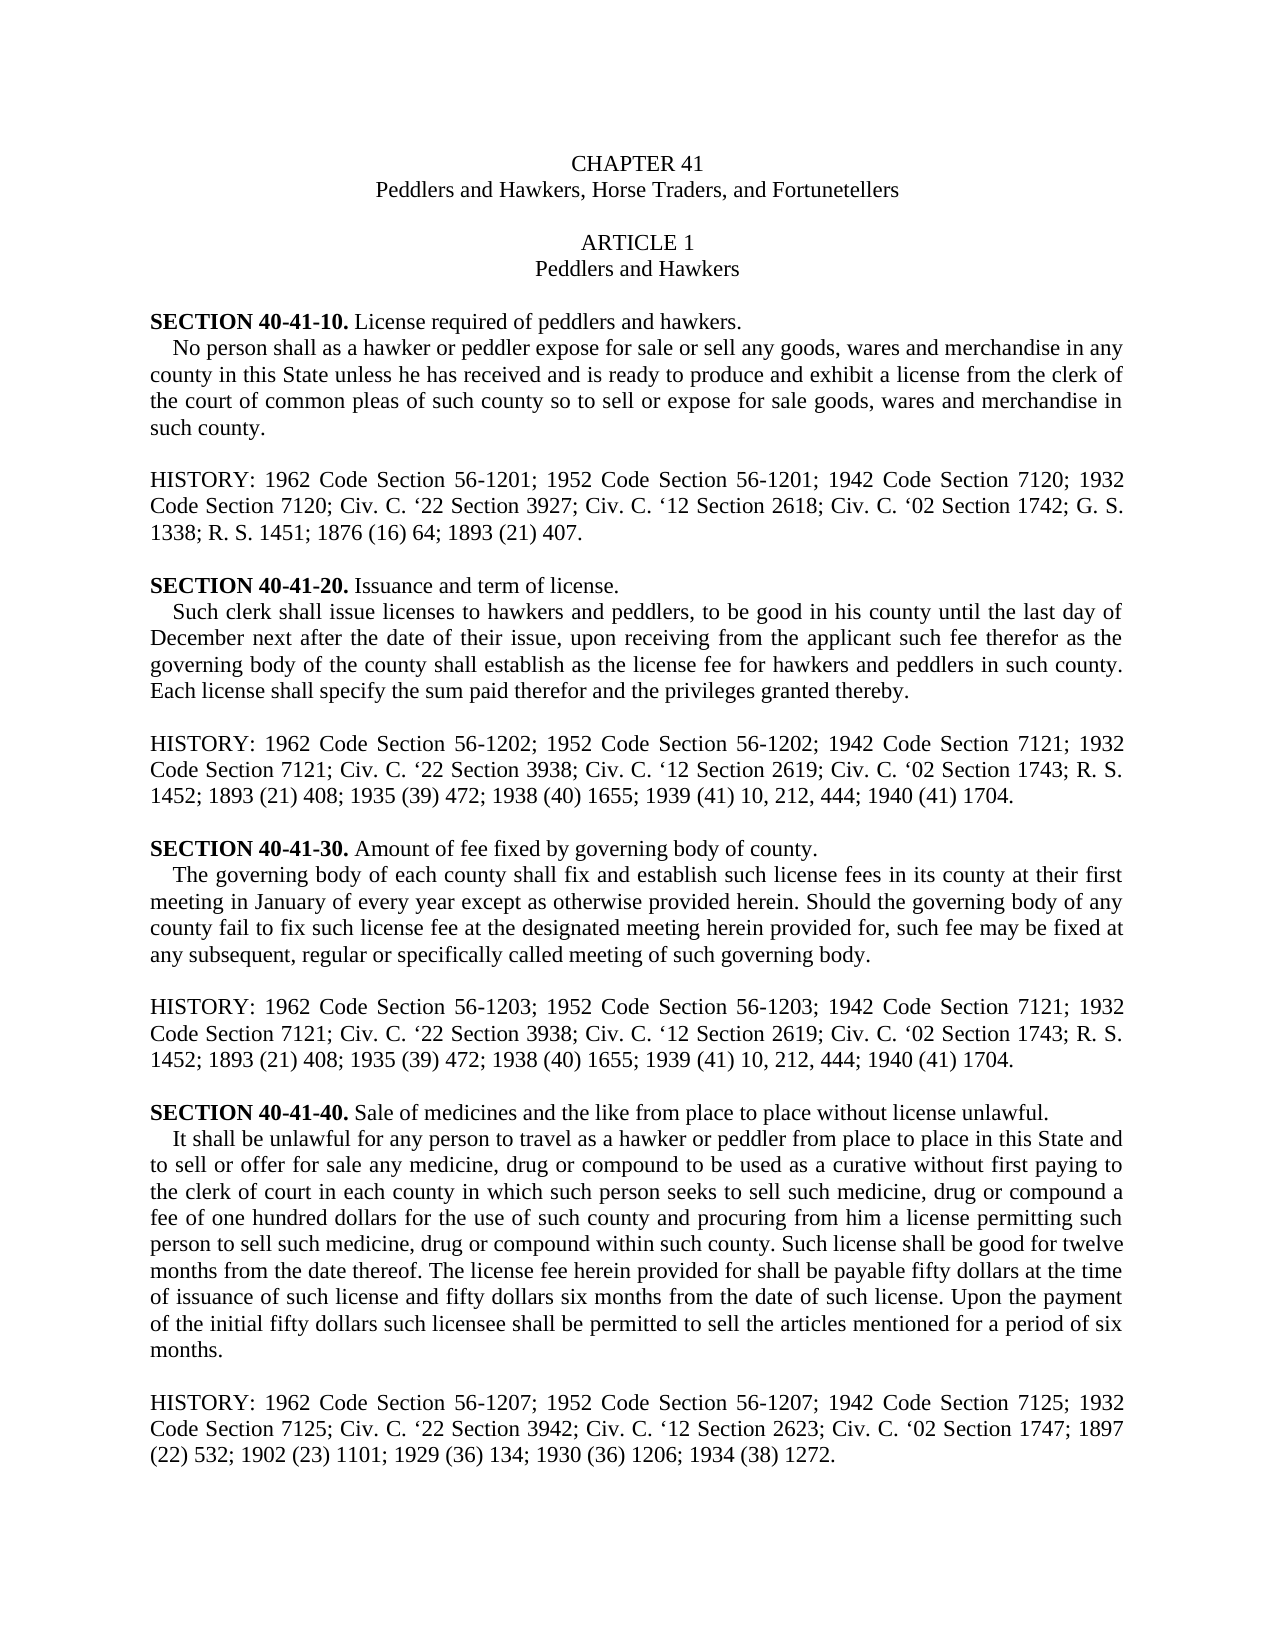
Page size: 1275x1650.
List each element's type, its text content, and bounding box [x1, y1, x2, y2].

text It shall be unlawful for any person to travel as a hawker or peddler from place to place in this State and to sell or offer for sale any medicine, drug or compound to be used as a curative without first paying to the clerk of court in each county in which such person seeks to sell such medicine, drug or compound a fee of one hundred dollars for the use of such county and procuring from him a license permitting such person to sell such medicine, drug or compound within such county. Such license shall be good for twelve months from the date thereof. The license fee herein provided for shall be payable fifty dollars at the time of issuance of such license and fifty dollars six months from the date of such license. Upon the payment of the initial fifty dollars such licensee shall be permitted to sell the articles mentioned for a period of six months. [150, 1125, 1125, 1362]
text No person shall as a hawker or peddler expose for sale or sell any goods, wares and merchandise in any county in this State unless he has received and is ready to produce and exhibit a license from the clerk of the court of common pleas of such county so to sell or expose for sale goods, wares and merchandise in such county. [150, 334, 1125, 440]
text SECTION 40-41-30. Amount of fee fixed by governing body of county. [150, 835, 1125, 862]
text Peddlers and Hawkers [150, 255, 1125, 282]
text HISTORY: 1962 Code Section 56-1201; 1952 Code Section 56-1201; 1942 Code Section 7120; 1932 Code Section 7120; Civ. C. ‘22 Section 3927; Civ. C. ‘12 Section 2618; Civ. C. ‘02 Section 1742; G. S. 1338; R. S. 1451; 1876 (16) 64; 1893 (21) 407. [150, 466, 1125, 545]
text Peddlers and Hawkers, Horse Traders, and Fortunetellers [150, 176, 1125, 203]
text The governing body of each county shall fix and establish such license fees in its county at their first meeting in January of every year except as otherwise provided herein. Should the governing body of any county fail to fix such license fee at the designated meeting herein provided for, such fee may be fixed at any subsequent, regular or specifically called meeting of such governing body. [150, 862, 1125, 967]
text SECTION 40-41-40. Sale of medicines and the like from place to place without license unlawful. [150, 1099, 1125, 1125]
text HISTORY: 1962 Code Section 56-1203; 1952 Code Section 56-1203; 1942 Code Section 7121; 1932 Code Section 7121; Civ. C. ‘22 Section 3938; Civ. C. ‘12 Section 2619; Civ. C. ‘02 Section 1743; R. S. 1452; 1893 (21) 408; 1935 (39) 472; 1938 (40) 1655; 1939 (41) 10, 212, 444; 1940 (41) 1704. [150, 993, 1125, 1072]
text Such clerk shall issue licenses to hawkers and peddlers, to be good in his county until the last day of December next after the date of their issue, upon receiving from the applicant such fee therefor as the governing body of the county shall establish as the license fee for hawkers and peddlers in such county. Each license shall specify the sum paid therefor and the privileges granted thereby. [150, 598, 1125, 703]
text HISTORY: 1962 Code Section 56-1202; 1952 Code Section 56-1202; 1942 Code Section 7121; 1932 Code Section 7121; Civ. C. ‘22 Section 3938; Civ. C. ‘12 Section 2619; Civ. C. ‘02 Section 1743; R. S. 1452; 1893 (21) 408; 1935 (39) 472; 1938 (40) 1655; 1939 (41) 10, 212, 444; 1940 (41) 1704. [150, 730, 1125, 809]
text CHAPTER 41 [150, 150, 1125, 176]
text ARTICLE 1 [150, 229, 1125, 255]
text SECTION 40-41-10. License required of peddlers and hawkers. [150, 308, 1125, 334]
text HISTORY: 1962 Code Section 56-1207; 1952 Code Section 56-1207; 1942 Code Section 7125; 1932 Code Section 7125; Civ. C. ‘22 Section 3942; Civ. C. ‘12 Section 2623; Civ. C. ‘02 Section 1747; 1897 (22) 532; 1902 (23) 1101; 1929 (36) 134; 1930 (36) 1206; 1934 (38) 1272. [150, 1389, 1125, 1468]
text SECTION 40-41-20. Issuance and term of license. [150, 572, 1125, 598]
